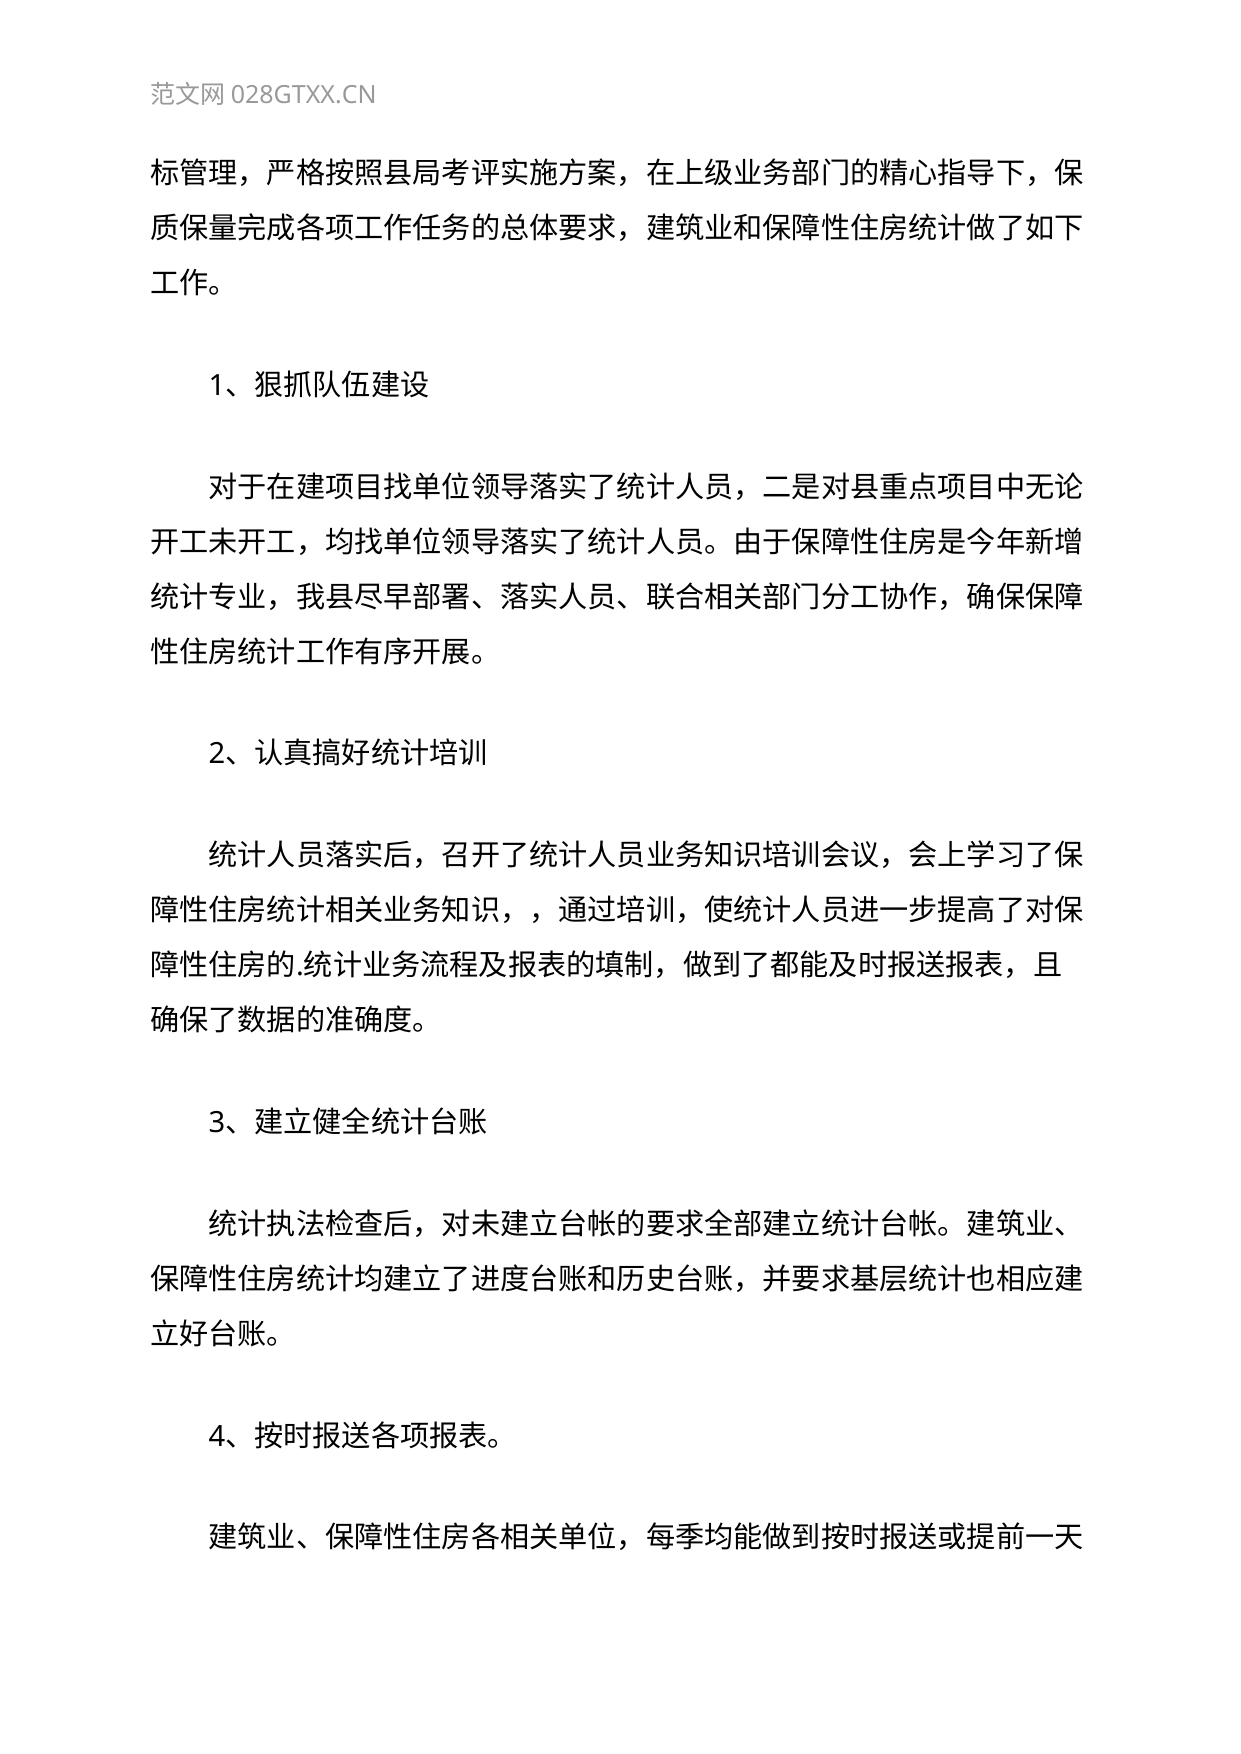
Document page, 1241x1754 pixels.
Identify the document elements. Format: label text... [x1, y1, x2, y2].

text 统计人员落实后，召开了统计人员业务知识培训会议，会上学习了保障性住房统计相关业务知识，，通过培训，使统计人员进一步提高了对保障性住房的.统计业务流程及报表的填制，做到了都能及时报送报表，且确保了数据的准确度。 [150, 832, 1090, 1039]
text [150, 150, 1090, 302]
text 4、按时报送各项报表。 [150, 1412, 1090, 1454]
text 2、认真搞好统计培训 [150, 730, 1090, 772]
text 对于在建项目找单位领导落实了统计人员，二是对县重点项目中无论开工未开工，均找单位领导落实了统计人员。由于保障性住房是今年新增统计专业，我县尽早部署、落实人员、联合相关部门分工协作，确保保障性住房统计工作有序开展。 [150, 463, 1090, 671]
text 3、建立健全统计台账 [150, 1098, 1090, 1141]
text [150, 1514, 1090, 1556]
text 1、狠抓队伍建设 [150, 362, 1090, 404]
text 统计执法检查后，对未建立台帐的要求全部建立统计台帐。建筑业、保障性住房统计均建立了进度台账和历史台账，并要求基层统计也相应建立好台账。 [150, 1201, 1090, 1353]
